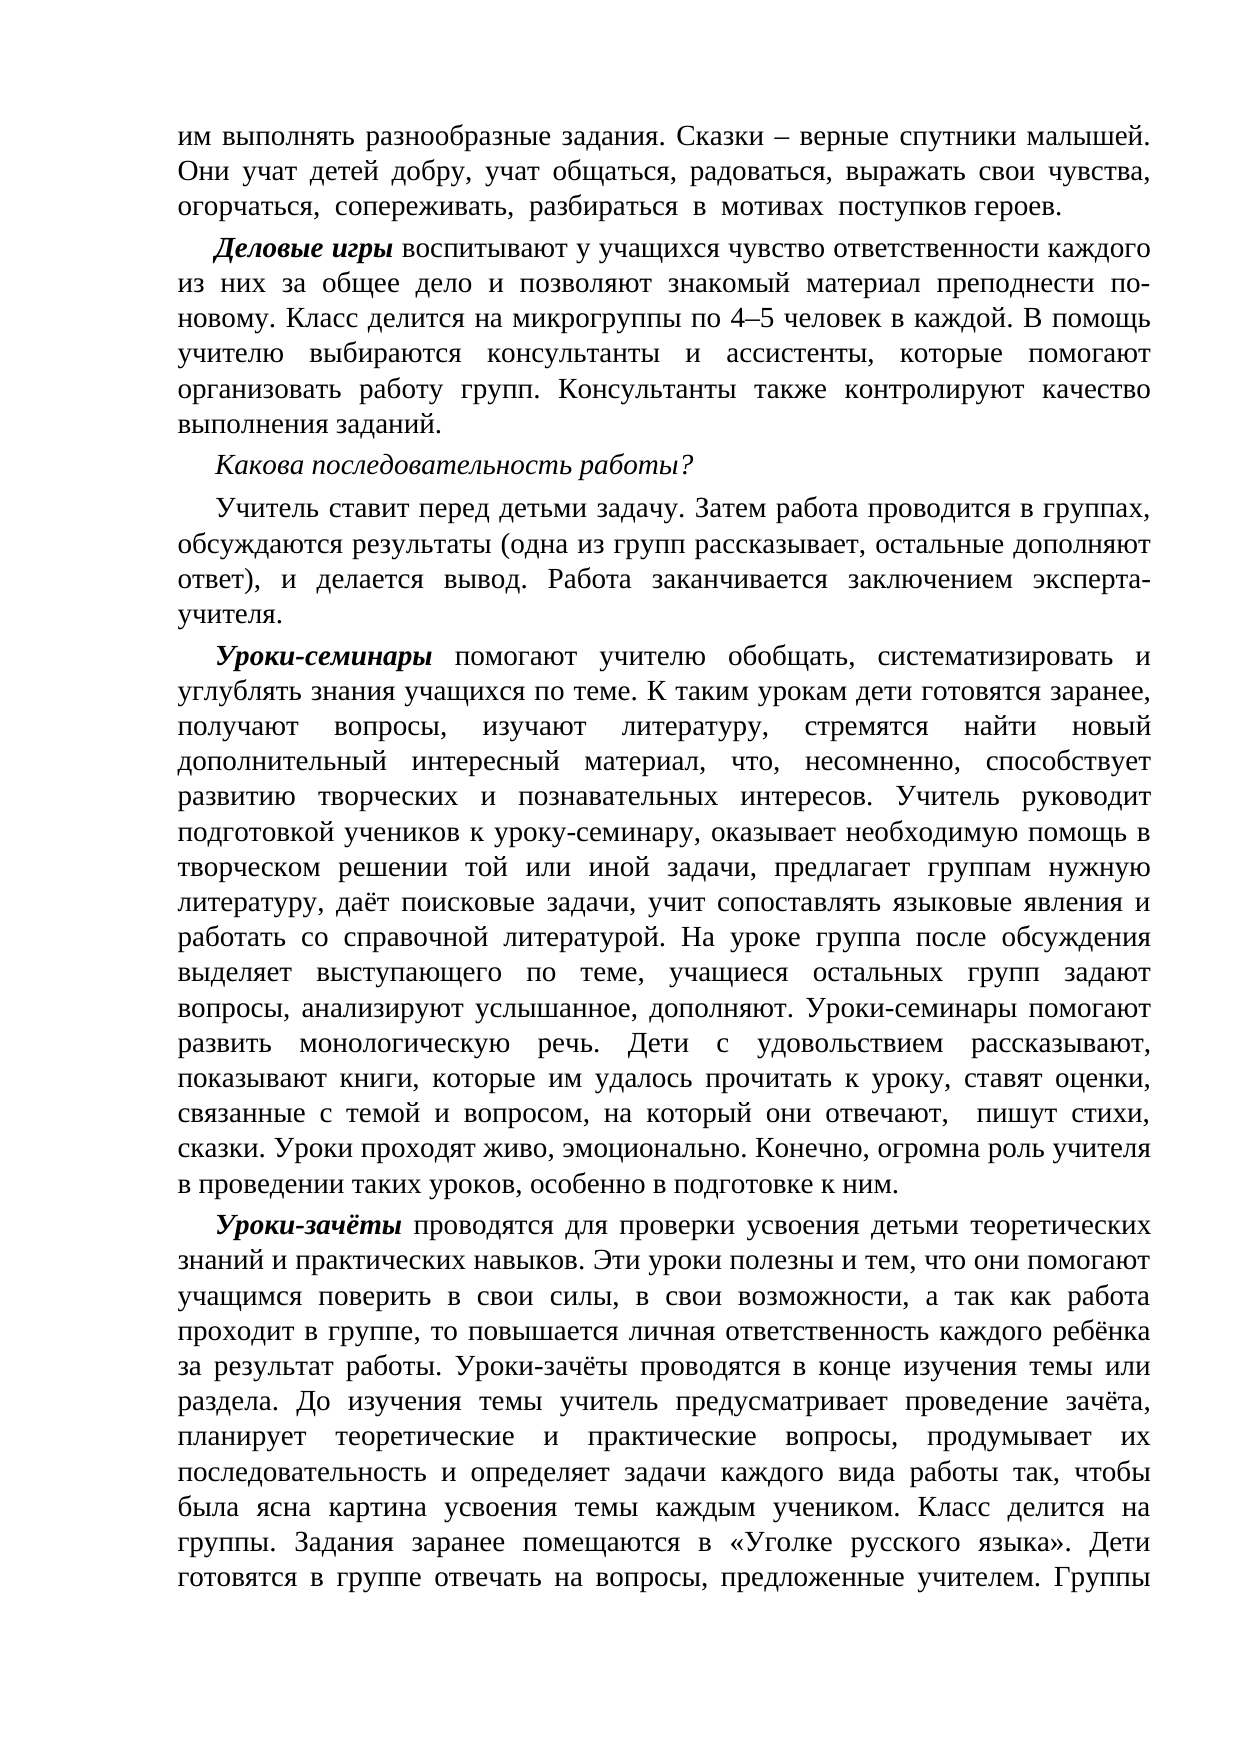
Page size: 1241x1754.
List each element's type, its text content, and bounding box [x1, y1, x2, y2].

text Учитель ставит перед детьми задачу. Затем работа проводится в группах, обсуждаются результаты (одна из групп рассказывает, остальные дополняют ответ), и делается вывод. Работа заканчивается заключением эксперта-учителя. [177, 491, 1152, 630]
text Какова последовательность работы? [177, 447, 1152, 481]
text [177, 118, 1152, 222]
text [177, 1207, 1152, 1593]
text Уроки-семинары помогают учителю обобщать, систематизировать и углублять знания учащихся по теме. К таким урокам дети готовятся заранее, получают вопросы, изучают литературу, стремятся найти новый дополнительный интересный материал, что, несомненно, способствует развитию творческих и познавательных интересов. Учитель руководит подготовкой учеников к уроку-семинару, оказывает необходимую помощь в творческом решении той или иной задачи, предлагает группам нужную литературу, даёт поисковые задачи, учит сопоставлять языковые явления и работать со справочной литературой. На уроке группа после обсуждения выделяет выступающего по теме, учащиеся остальных групп задают вопросы, анализируют услышанное, дополняют. Уроки-семинары помогают развить монологическую речь. Дети с удовольствием рассказывают, показывают книги, которые им удалось прочитать к уроку, ставят оценки, связанные с темой и вопросом, на который они отвечают, пишут стихи, сказки. Уроки проходят живо, эмоционально. Конечно, огромна роль учителя в проведении таких уроков, особенно в подготовке к ним. [177, 638, 1152, 1199]
text Деловые игры воспитывают у учащихся чувство ответственности каждого из них за общее дело и позволяют знакомый материал преподнести по-новому. Класс делится на микрогруппы по 4–5 человек в каждой. В помощь учителю выбираются консультанты и ассистенты, которые помогают организовать работу групп. Консультанты также контролируют качество выполнения заданий. [177, 230, 1152, 439]
